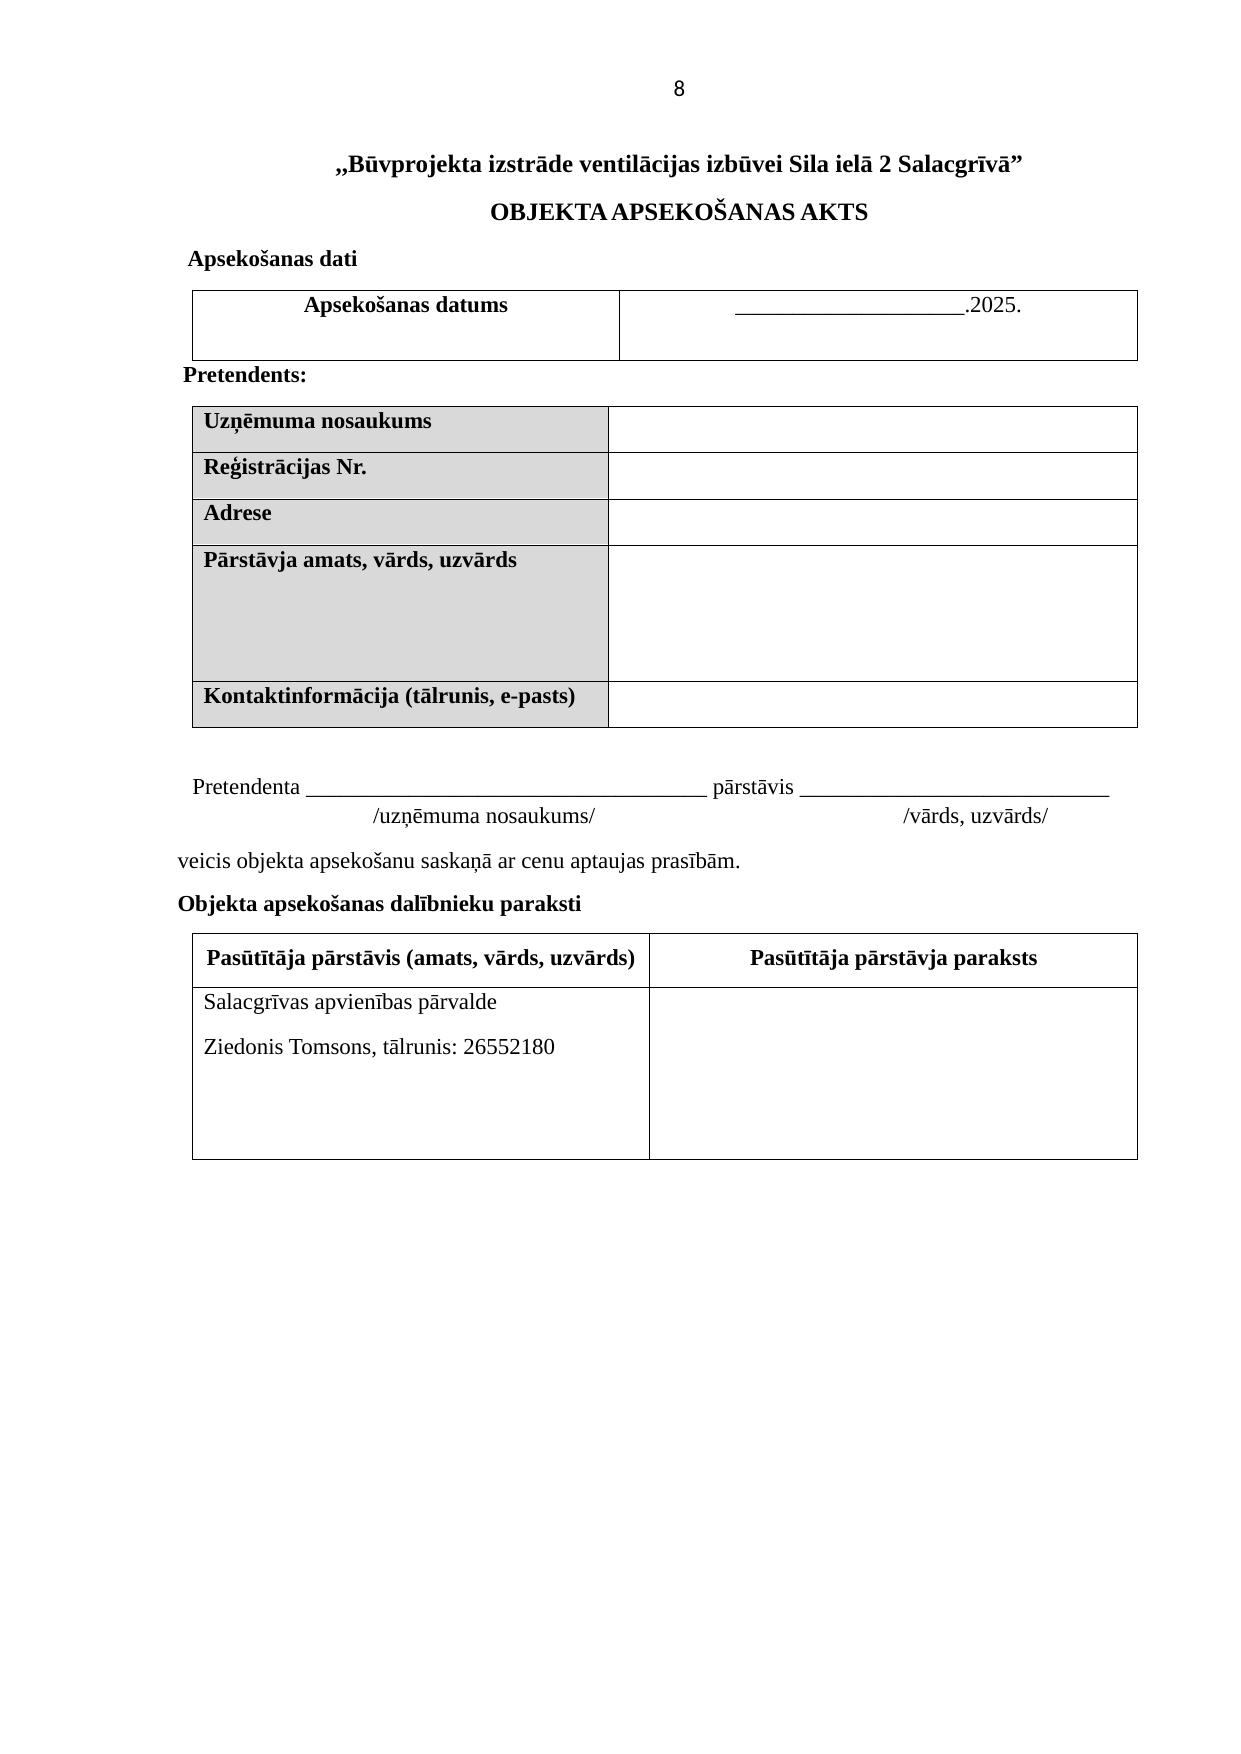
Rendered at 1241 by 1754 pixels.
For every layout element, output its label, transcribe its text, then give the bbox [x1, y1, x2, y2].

table_cell [609, 500, 1137, 544]
table_cell Kontaktinformācija (tālrunis, e-pasts) [193, 682, 608, 727]
table_header Pasūtītāja pārstāvja paraksts [650, 934, 1137, 987]
table_cell Salacgrīvas apvienības pārvalde Ziedonis Tomsons, tālrunis: 26552180 [193, 988, 649, 1159]
table_cell [650, 988, 1137, 1159]
table_cell [609, 546, 1137, 681]
text Pretendents: [177, 361, 1181, 387]
table_cell Pārstāvja amats, vārds, uzvārds [193, 546, 608, 681]
table_cell [609, 682, 1137, 727]
table_header Uzņēmuma nosaukums [193, 407, 608, 452]
text OBJEKTA APSEKOŠANAS AKTS [177, 197, 1181, 226]
text Objekta apsekošanas dalībnieku paraksti [177, 892, 1181, 916]
table_header ____________________.2025. [620, 291, 1137, 360]
text Apsekošanas dati [177, 244, 1181, 271]
table_cell Reģistrācijas Nr. [193, 453, 608, 498]
text Pretendenta ___________________________________ pārstāvis ___________________________ /uzņēmuma nosaukums/ /vārds, uzvārds/ [192, 773, 1181, 828]
table_cell [609, 453, 1137, 498]
text veicis objekta apsekošanu saskaņā ar cenu aptaujas prasībām. [177, 847, 1181, 873]
text ,,Būvprojekta izstrāde ventilācijas izbūvei Sila ielā 2 Salacgrīvā” [177, 149, 1181, 178]
table_header [609, 407, 1137, 452]
table_header Pasūtītāja pārstāvis (amats, vārds, uzvārds) [193, 934, 649, 987]
table_cell Adrese [193, 500, 608, 544]
table_header Apsekošanas datums [193, 291, 619, 360]
